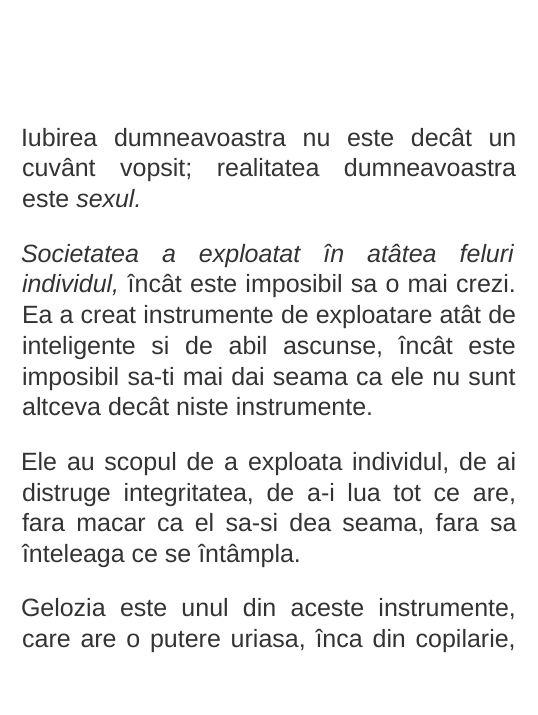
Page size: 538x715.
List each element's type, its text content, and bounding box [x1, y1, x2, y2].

text Societatea a exploatat în atâtea feluri individul, încât este imposibil sa o mai crezi. Ea a creat instrumente de exploatare atât de inteligente si de abil ascunse, încât este imposibil sa-ti mai dai seama ca ele nu sunt altceva decât niste instrumente. [21, 239, 517, 421]
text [21, 593, 517, 653]
text Iubirea dumneavoastra nu este decât un cuvânt vopsit; realitatea dumneavoastra este sexul. [21, 123, 517, 213]
text Ele au scopul de a exploata individul, de ai distruge integritatea, de a-i lua tot ce are, fara macar ca el sa-si dea seama, fara sa înteleaga ce se întâmpla. [21, 447, 517, 568]
